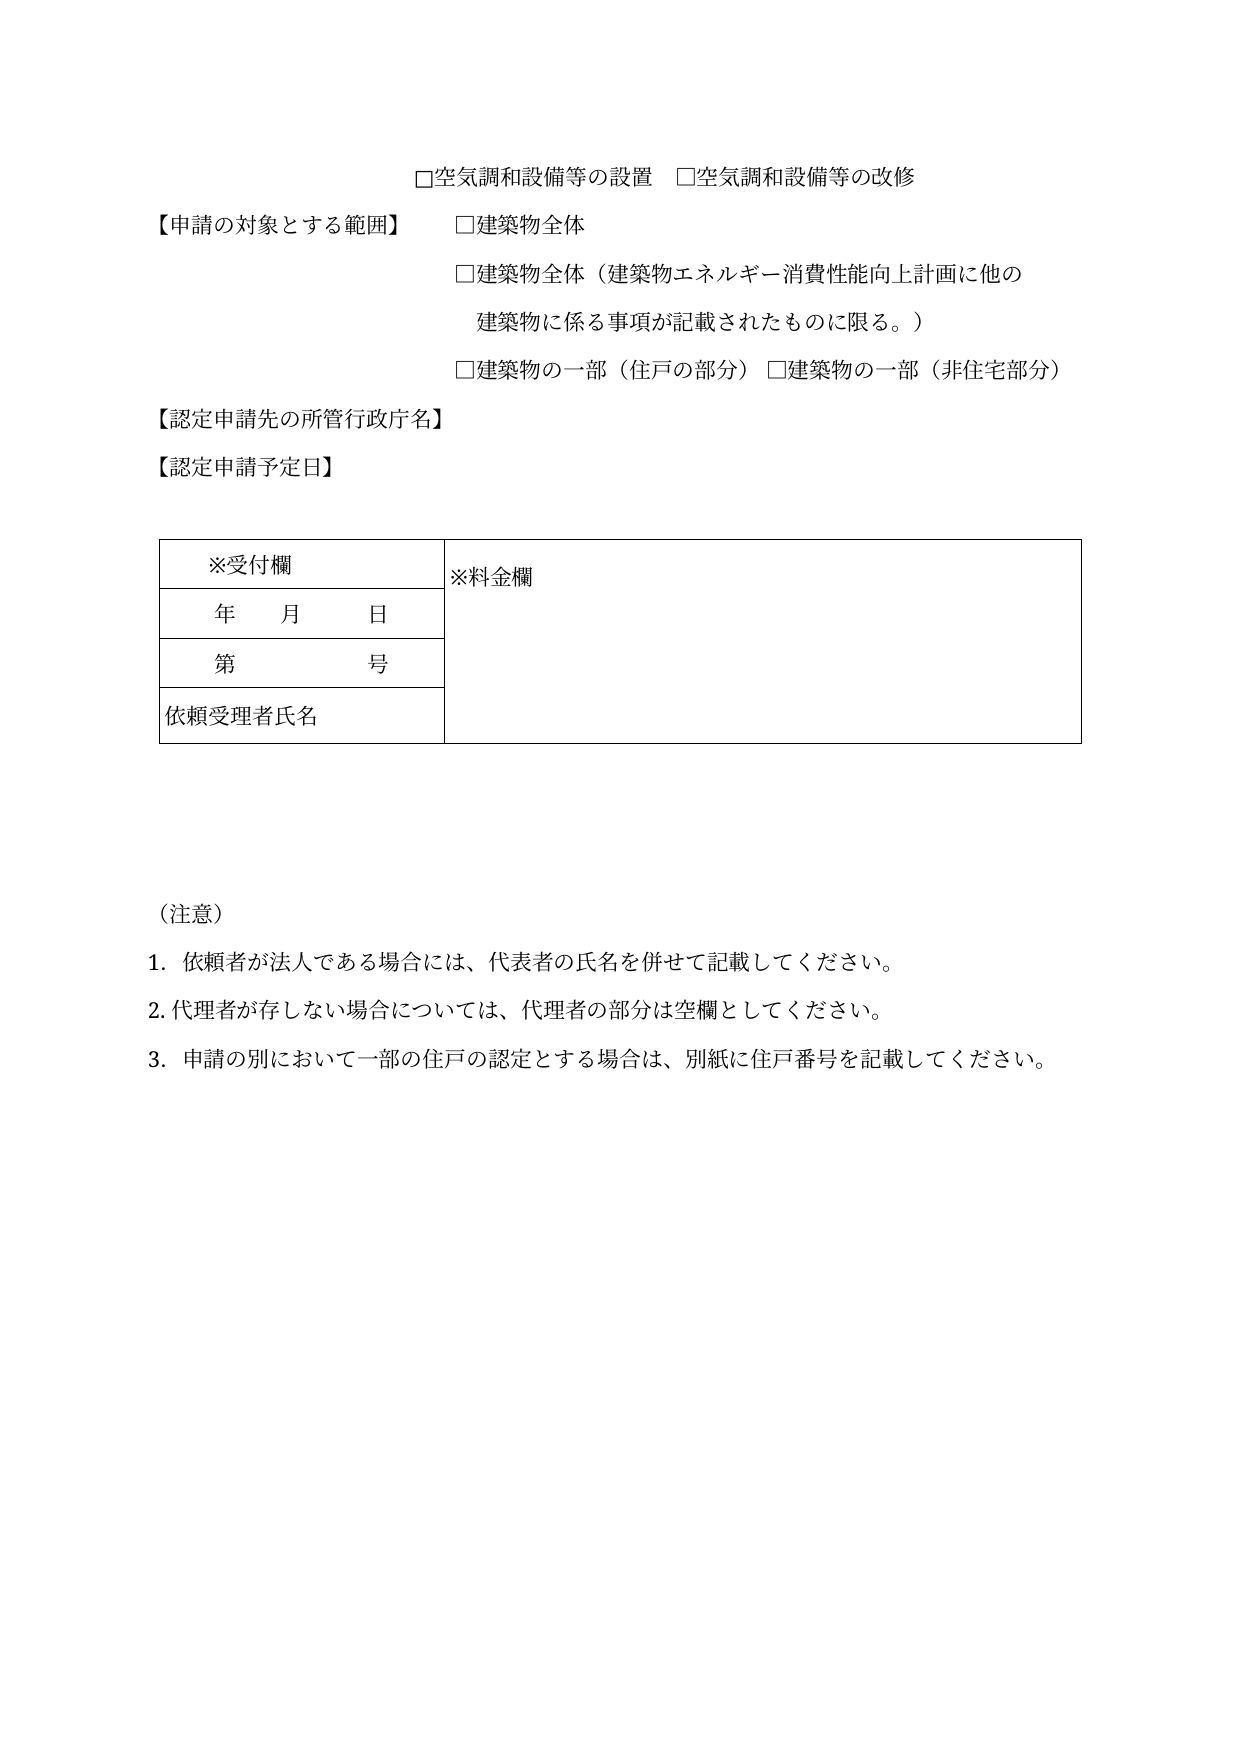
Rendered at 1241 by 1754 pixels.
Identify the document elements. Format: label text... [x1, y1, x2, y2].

table_cell 依頼受理者氏名 [160, 688, 444, 742]
table_cell 第 号 [160, 639, 444, 687]
text 建築物に係る事項が記載されたものに限る。） [148, 297, 1092, 345]
text □空気調和設備等の設置 □空気調和設備等の改修 [148, 152, 1092, 200]
text □建築物全体（建築物エネルギー消費性能向上計画に他の [148, 249, 1092, 297]
text 【認定申請先の所管行政庁名】 [148, 394, 1092, 442]
text 1．依頼者が法人である場合には、代表者の氏名を併せて記載してください。 [148, 937, 1092, 985]
text （注意） [148, 888, 1092, 937]
text 【申請の対象とする範囲】 □建築物全体 [148, 200, 1092, 249]
text 【認定申請予定日】 [148, 442, 1092, 490]
table_header ※料金欄 [445, 540, 1081, 742]
text 3．申請の別において一部の住戸の認定とする場合は、別紙に住戸番号を記載してください。 [148, 1033, 1092, 1082]
text □建築物の一部（住戸の部分） □建築物の一部（非住宅部分） [148, 345, 1092, 394]
table_cell 年 月 日 [160, 589, 444, 637]
table_header ※受付欄 [160, 540, 444, 588]
text 2. 代理者が存しない場合については、代理者の部分は空欄としてください。 [148, 985, 1092, 1033]
